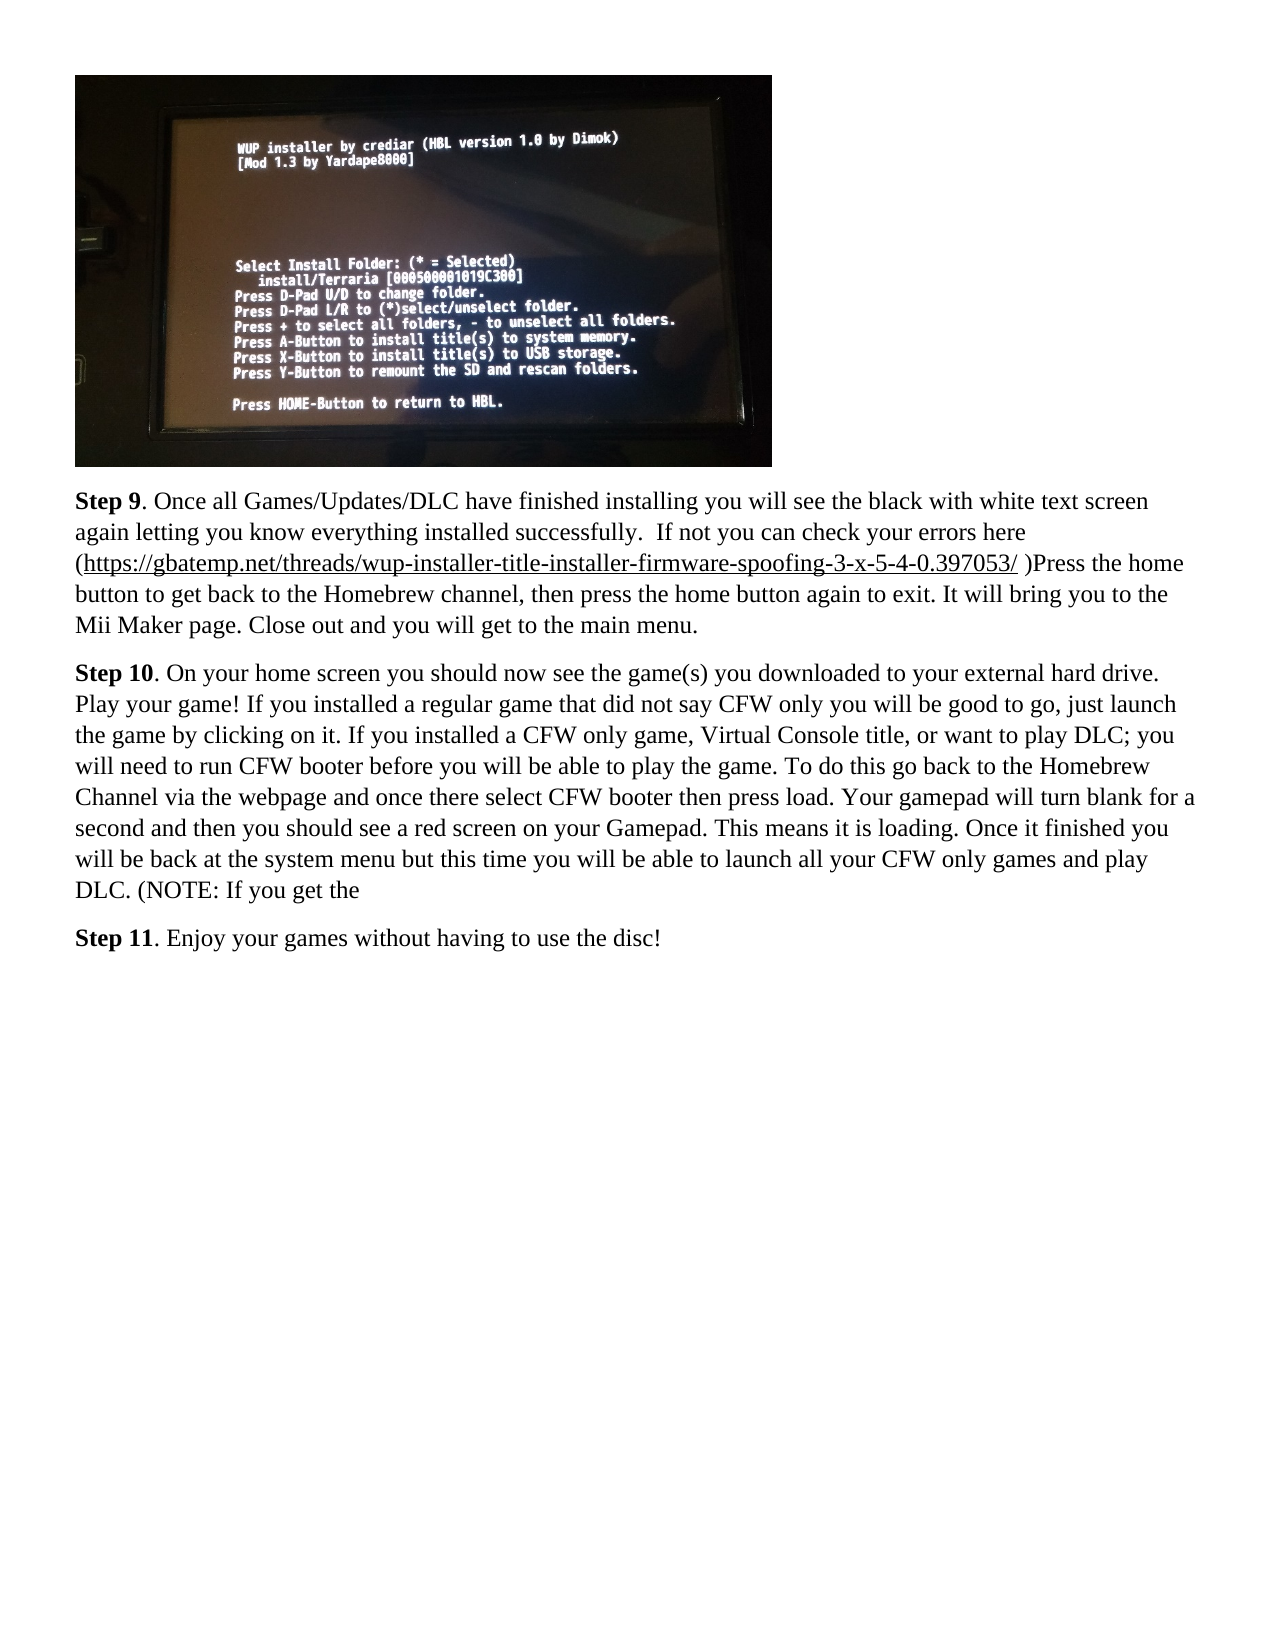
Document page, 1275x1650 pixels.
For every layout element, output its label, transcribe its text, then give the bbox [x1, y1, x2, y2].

picture [75, 75, 772, 467]
text Step 11. Enjoy your games without having to use the disc! [75, 923, 1200, 951]
text Step 9. Once all Games/Updates/DLC have finished installing you will see the black with white text screen again letting you know everything installed successfully. If not you can check your errors here (https://gbatemp.net/threads/wup-installer-title-installer-firmware-spoofing-3-x-5-4-0.397053/ )Press the home button to get back to the Homebrew channel, then press the home button again to exit. It will bring you to the Mii Maker page. Close out and you will get to the main menu. [75, 486, 1200, 639]
text Step 10. On your home screen you should now see the game(s) you downloaded to your external hard drive. Play your game! If you installed a regular game that did not say CFW only you will be good to go, just launch the game by clicking on it. If you installed a CFW only game, Virtual Console title, or want to play DLC; you will need to run CFW booter before you will be able to play the game. To do this go back to the Homebrew Channel via the webpage and once there select CFW booter then press load. Your gamepad will turn blank for a second and then you should see a red screen on your Gamepad. This means it is loading. Once it finished you will be back at the system menu but this time you will be able to launch all your CFW only games and play DLC. (NOTE: If you get the [75, 658, 1200, 904]
